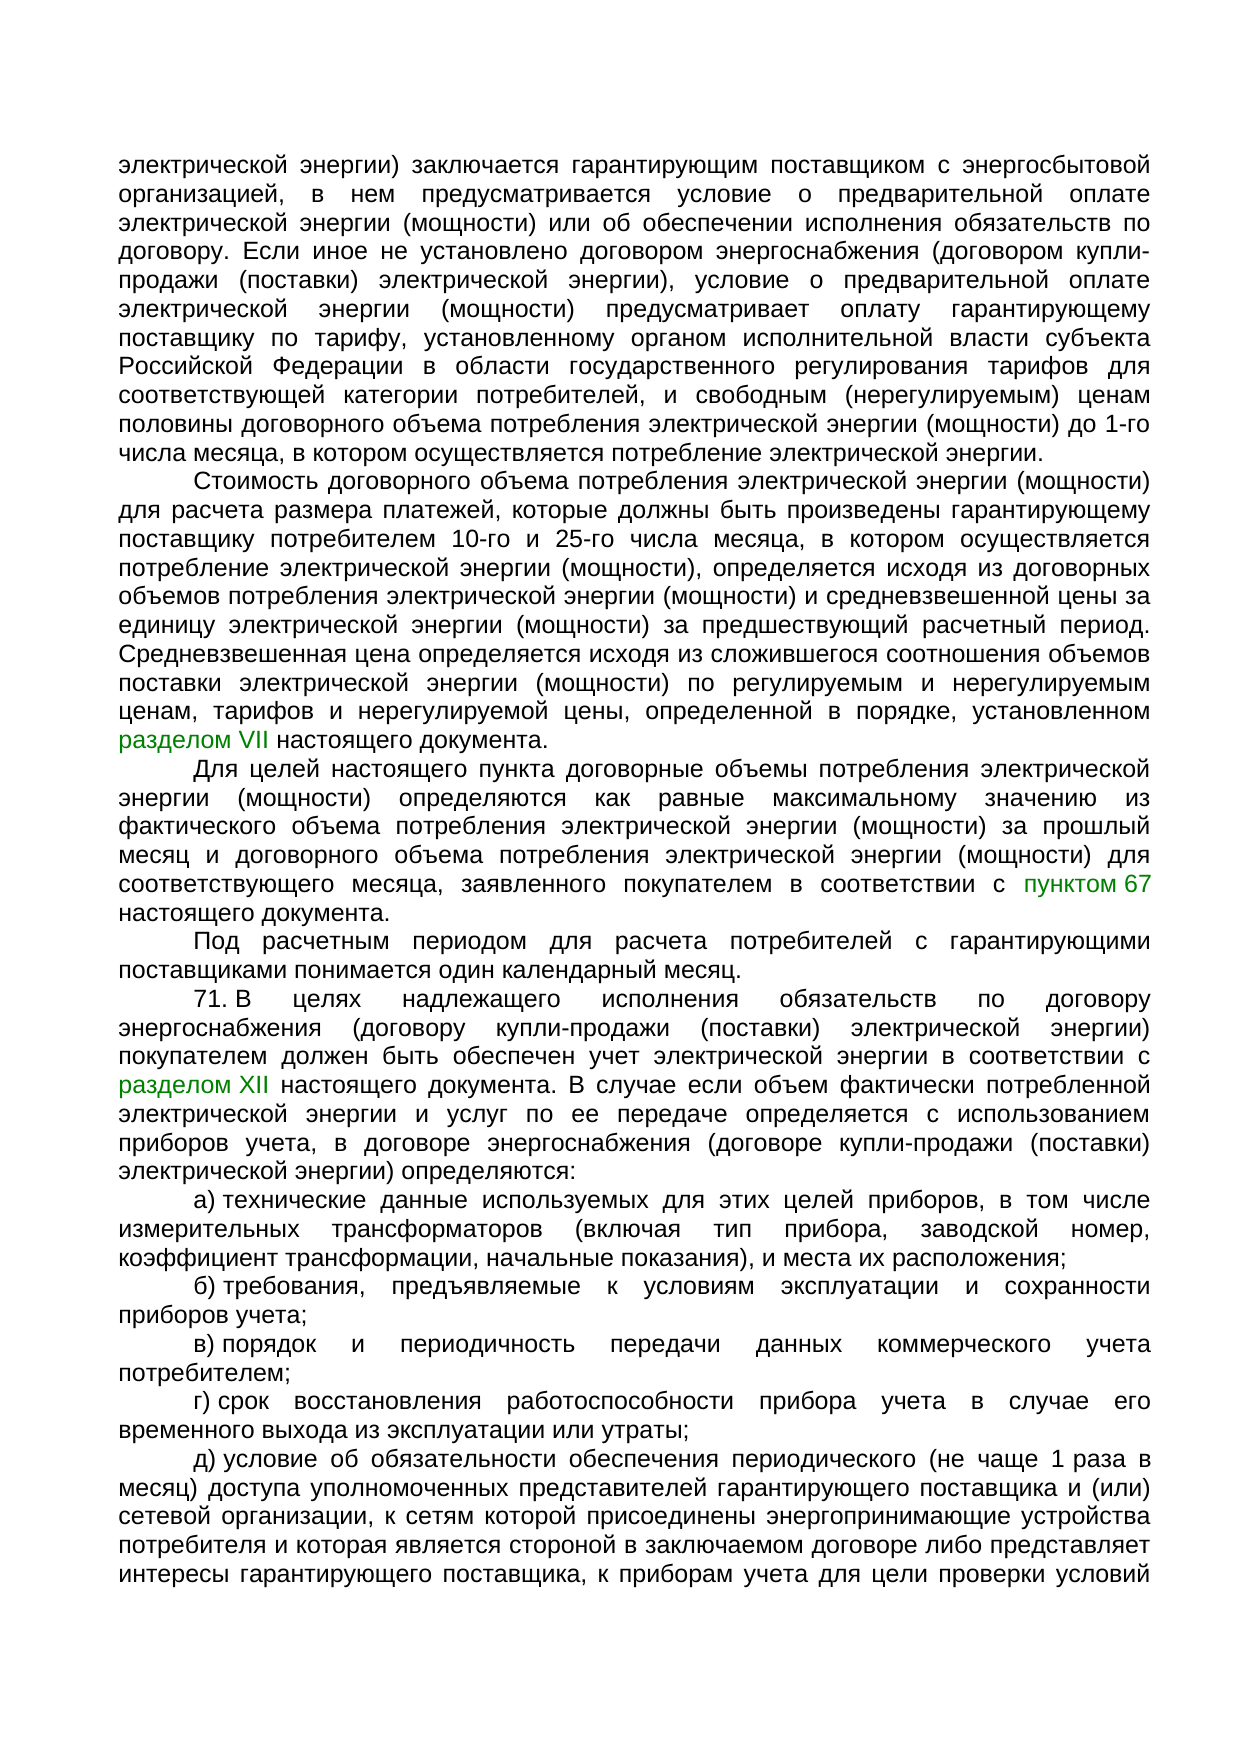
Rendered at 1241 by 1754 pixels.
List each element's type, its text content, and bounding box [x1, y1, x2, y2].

text Под расчетным периодом для расчета потребителей с гарантирующими поставщиками понимается один календарный месяц. [118, 926, 1152, 984]
text а) технические данные используемых для этих целей приборов, в том числе измерительных трансформаторов (включая тип прибора, заводской номер, коэффициент трансформации, начальные показания), и места их расположения; [118, 1185, 1152, 1271]
text б) требования, предъявляемые к условиям эксплуатации и сохранности приборов учета; [118, 1271, 1152, 1329]
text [118, 1444, 1152, 1587]
text Для целей настоящего пункта договорные объемы потребления электрической энергии (мощности) определяются как равные максимальному значению из фактического объема потребления электрической энергии (мощности) за прошлый месяц и договорного объема потребления электрической энергии (мощности) для соответствующего месяца, заявленного покупателем в соответствии с пунктом 67 настоящего документа. [118, 754, 1152, 926]
text 71. В целях надлежащего исполнения обязательств по договору энергоснабжения (договору купли-продажи (поставки) электрической энергии) покупателем должен быть обеспечен учет электрической энергии в соответствии с разделом XII настоящего документа. В случае если объем фактически потребленной электрической энергии и услуг по ее передаче определяется с использованием приборов учета, в договоре энергоснабжения (договоре купли-продажи (поставки) электрической энергии) определяются: [118, 984, 1152, 1185]
text Стоимость договорного объема потребления электрической энергии (мощности) для расчета размера платежей, которые должны быть произведены гарантирующему поставщику потребителем 10-го и 25-го числа месяца, в котором осуществляется потребление электрической энергии (мощности), определяется исходя из договорных объемов потребления электрической энергии (мощности) и средневзвешенной цены за единицу электрической энергии (мощности) за предшествующий расчетный период. Средневзвешенная цена определяется исходя из сложившегося соотношения объемов поставки электрической энергии (мощности) по регулируемым и нерегулируемым ценам, тарифов и нерегулируемой цены, определенной в порядке, установленном разделом VII настоящего документа. [118, 466, 1152, 754]
text в) порядок и периодичность передачи данных коммерческого учета потребителем; [118, 1329, 1152, 1386]
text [118, 150, 1152, 466]
text г) срок восстановления работоспособности прибора учета в случае его временного выхода из эксплуатации или утраты; [118, 1386, 1152, 1444]
